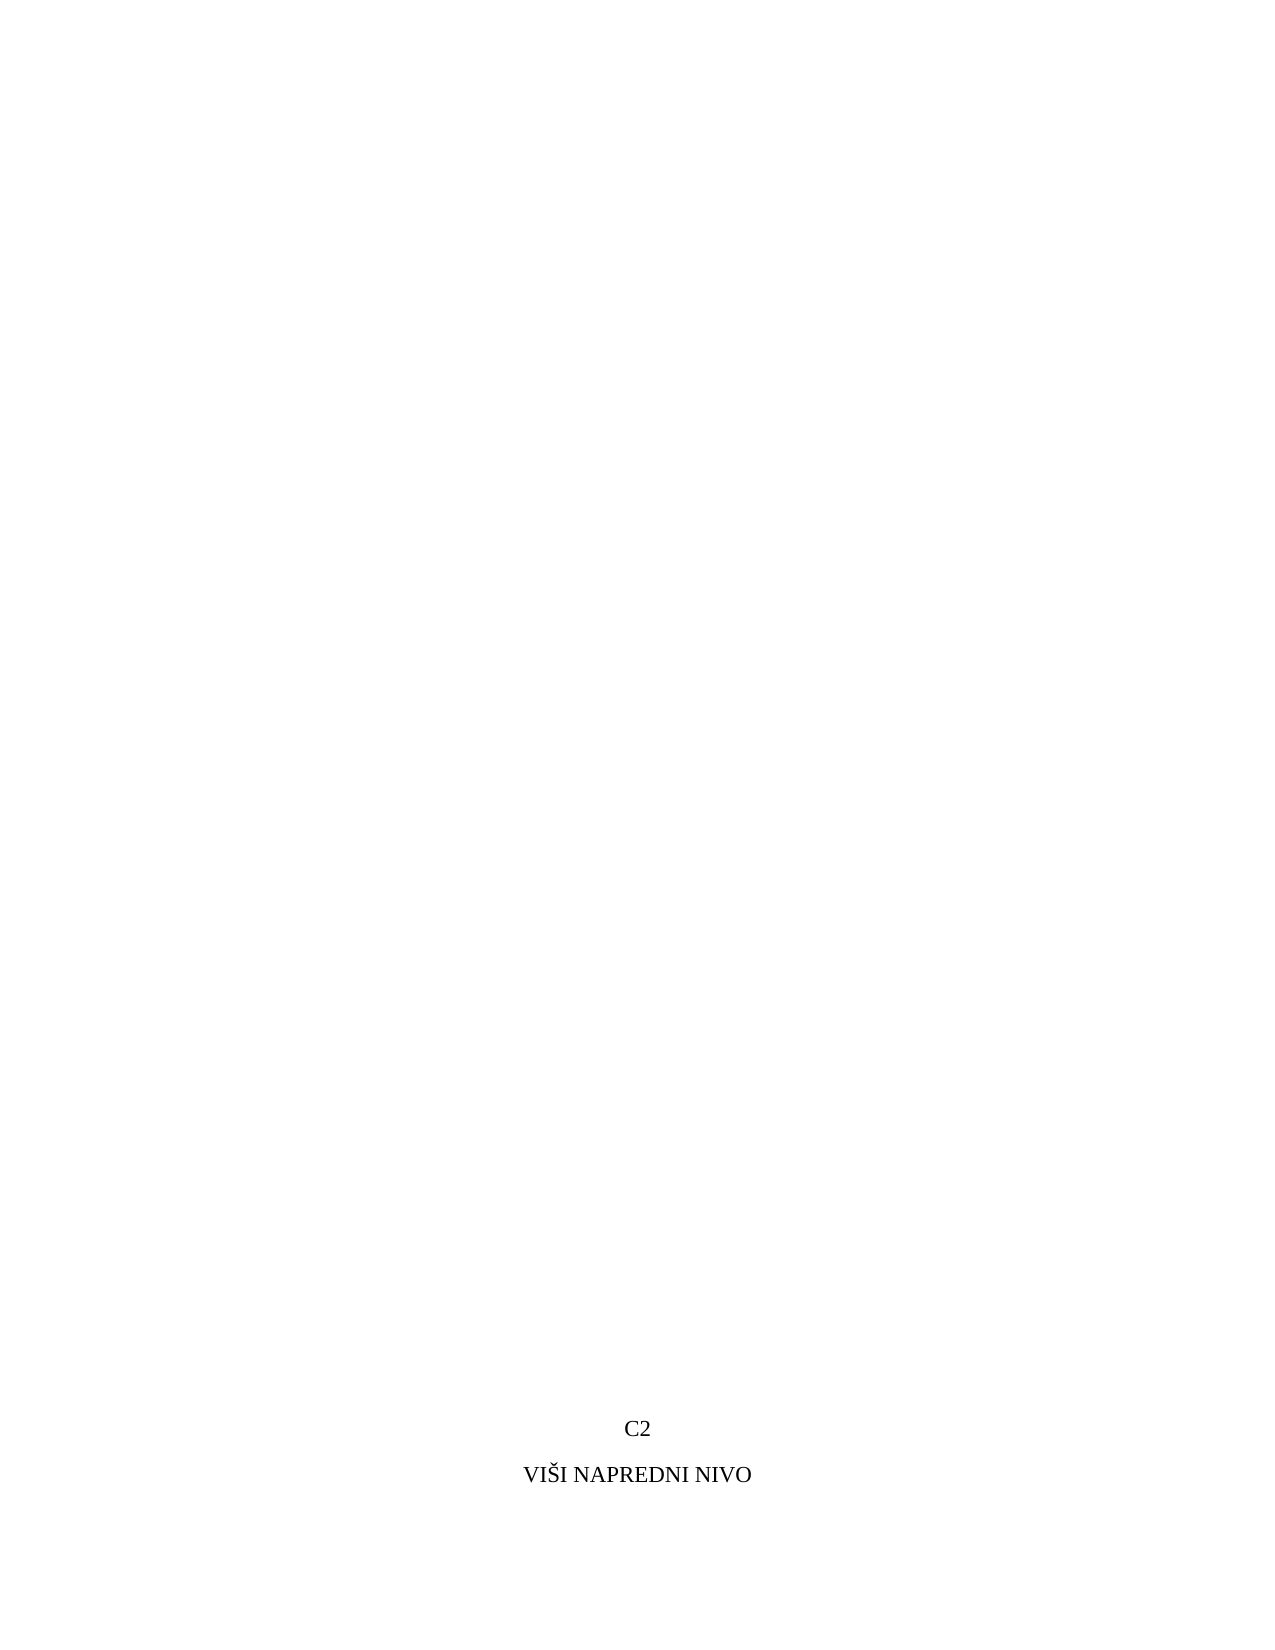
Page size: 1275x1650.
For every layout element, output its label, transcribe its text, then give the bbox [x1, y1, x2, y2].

text VIŠI NAPREDNI NIVO [150, 1461, 1125, 1487]
text C2 [150, 1416, 1125, 1442]
